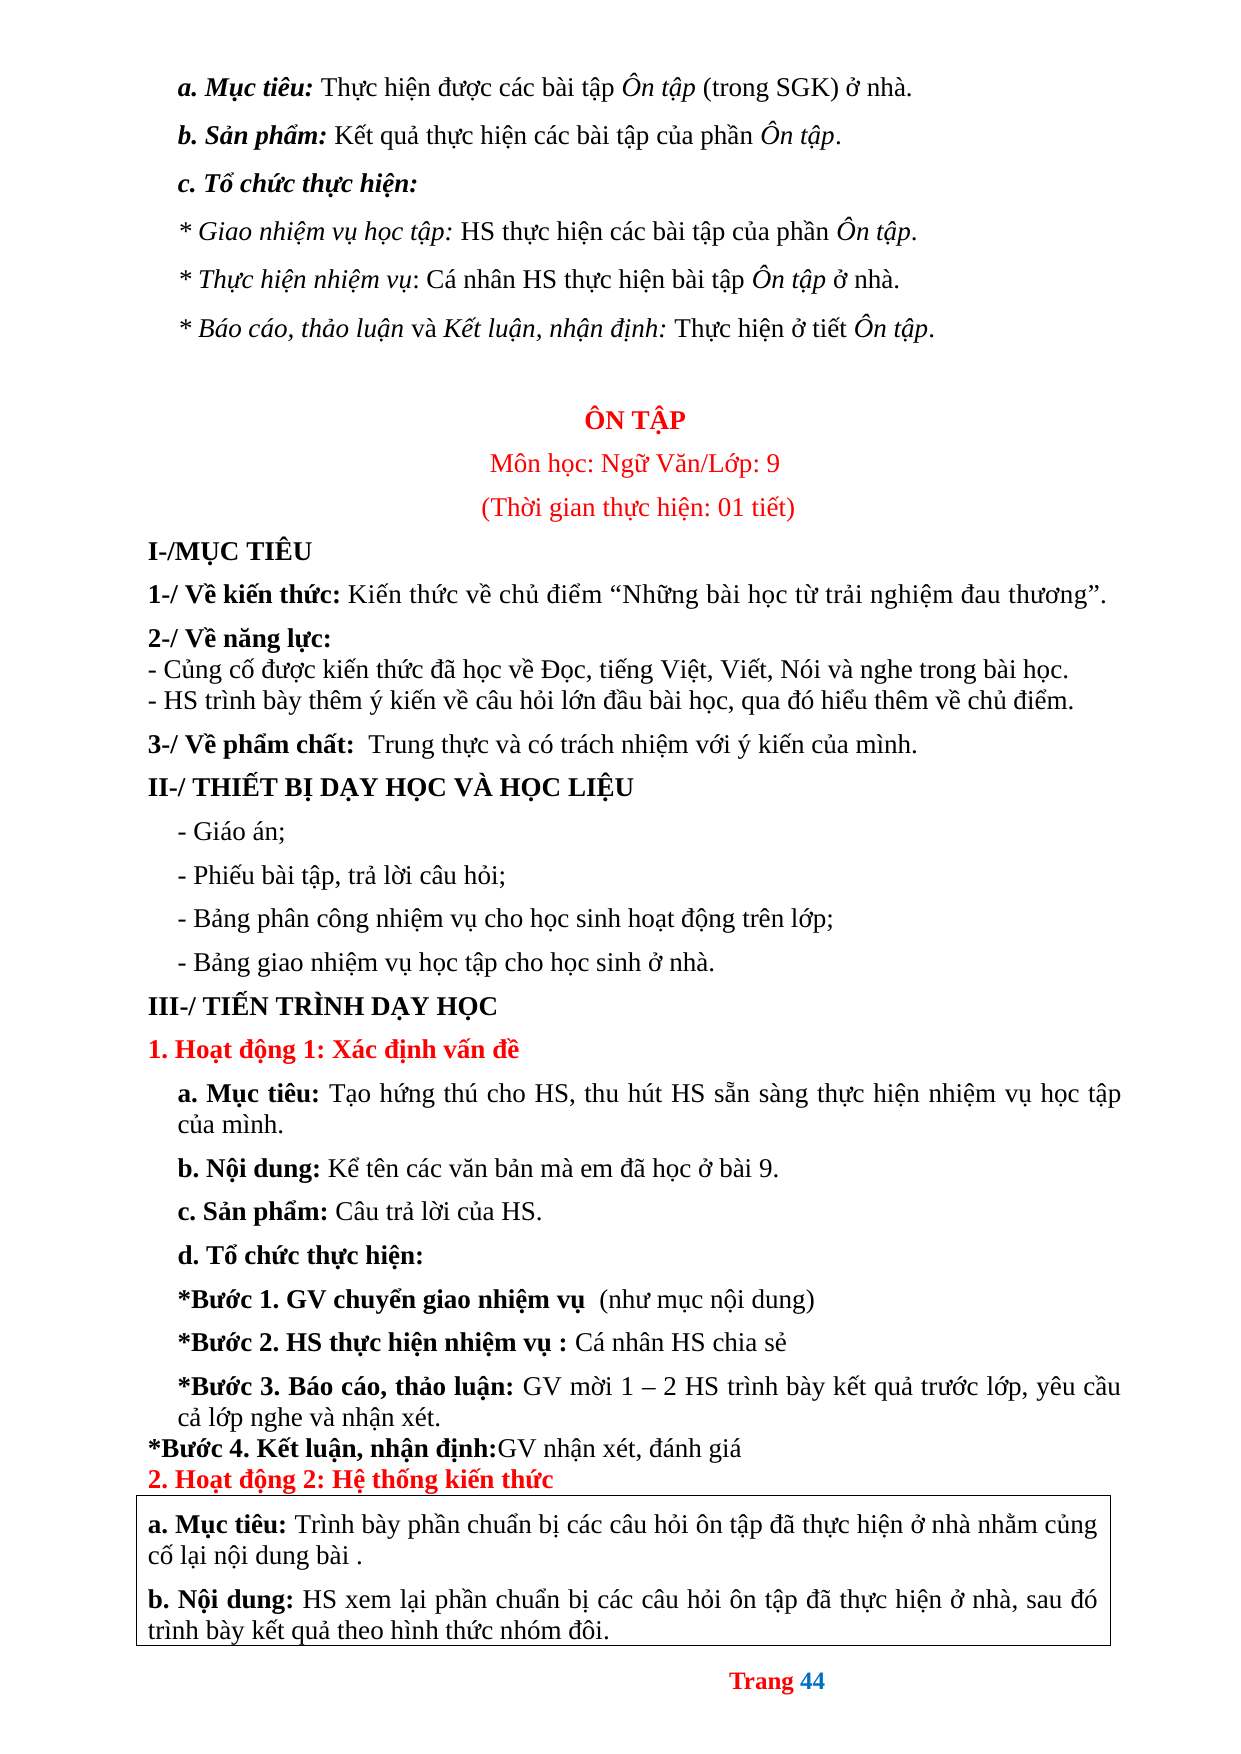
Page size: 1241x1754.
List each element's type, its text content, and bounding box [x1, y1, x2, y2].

text II-/ THIẾT BỊ DẠY HỌC VÀ HỌC LIỆU [148, 772, 1122, 803]
text 1-/ Về kiến thức: Kiến thức về chủ điểm “Những bài học từ trải nghiệm đau thương”. [148, 578, 1122, 609]
text - HS trình bày thêm ý kiến về câu hỏi lớn đầu bài học, qua đó hiểu thêm về chủ điểm. [148, 684, 1122, 715]
text *Bước 1. GV chuyển giao nhiệm vụ (như mục nội dung) [177, 1283, 1122, 1314]
text - Bảng phân công nhiệm vụ cho học sinh hoạt động trên lớp; [177, 902, 1122, 934]
text *Bước 2. HS thực hiện nhiệm vụ : Cá nhân HS chia sẻ [177, 1326, 1122, 1358]
text c. Tổ chức thực hiện: [148, 167, 1122, 198]
text a. Mục tiêu: Thực hiện được các bài tập Ôn tập (trong SGK) ở nhà. [148, 71, 1122, 102]
text 3-/ Về phẩm chất: Trung thực và có trách nhiệm với ý kiến của mình. [148, 728, 1122, 759]
text *Bước 3. Báo cáo, thảo luận: GV mời 1 – 2 HS trình bày kết quả trước lớp, yêu cầu cả lớp nghe và nhận xét. [177, 1370, 1122, 1432]
text d. Tổ chức thực hiện: [177, 1239, 1122, 1270]
text Môn học: Ngữ Văn/Lớp: 9 [148, 447, 1122, 478]
text I-/MỤC TIÊU [148, 535, 1122, 566]
text *Bước 4. Kết luận, nhận định:GV nhận xét, đánh giá [148, 1432, 1122, 1463]
text - Bảng giao nhiệm vụ học tập cho học sinh ở nhà. [177, 946, 1122, 977]
text b. Sản phẩm: Kết quả thực hiện các bài tập của phần Ôn tập. [148, 119, 1122, 150]
text III-/ TIẾN TRÌNH DẠY HỌC [148, 990, 1122, 1021]
text * Thực hiện nhiệm vụ: Cá nhân HS thực hiện bài tập Ôn tập ở nhà. [148, 264, 1122, 295]
text 2. Hoạt động 2: Hệ thống kiến thức [148, 1463, 1122, 1495]
text ÔN TẬP [148, 404, 1122, 435]
text - Củng cố được kiến thức đã học về Đọc, tiếng Việt, Viết, Nói và nghe trong bài học. [148, 653, 1122, 684]
text - Giáo án; [177, 815, 1122, 846]
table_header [137, 1496, 1110, 1645]
text a. Mục tiêu: Tạo hứng thú cho HS, thu hút HS sẵn sàng thực hiện nhiệm vụ học tập của mình. [177, 1077, 1122, 1139]
text b. Nội dung: Kể tên các văn bản mà em đã học ở bài 9. [177, 1152, 1122, 1183]
text * Giao nhiệm vụ học tập: HS thực hiện các bài tập của phần Ôn tập. [148, 215, 1122, 247]
text c. Sản phẩm: Câu trả lời của HS. [177, 1196, 1122, 1227]
text - Phiếu bài tập, trả lời câu hỏi; [177, 859, 1122, 890]
text 2-/ Về năng lực: [148, 622, 1122, 653]
text (Thời gian thực hiện: 01 tiết) [148, 491, 1122, 522]
text 1. Hoạt động 1: Xác định vấn đề [148, 1033, 1122, 1064]
text * Báo cáo, thảo luận và Kết luận, nhận định: Thực hiện ở tiết Ôn tập. [148, 312, 1122, 343]
